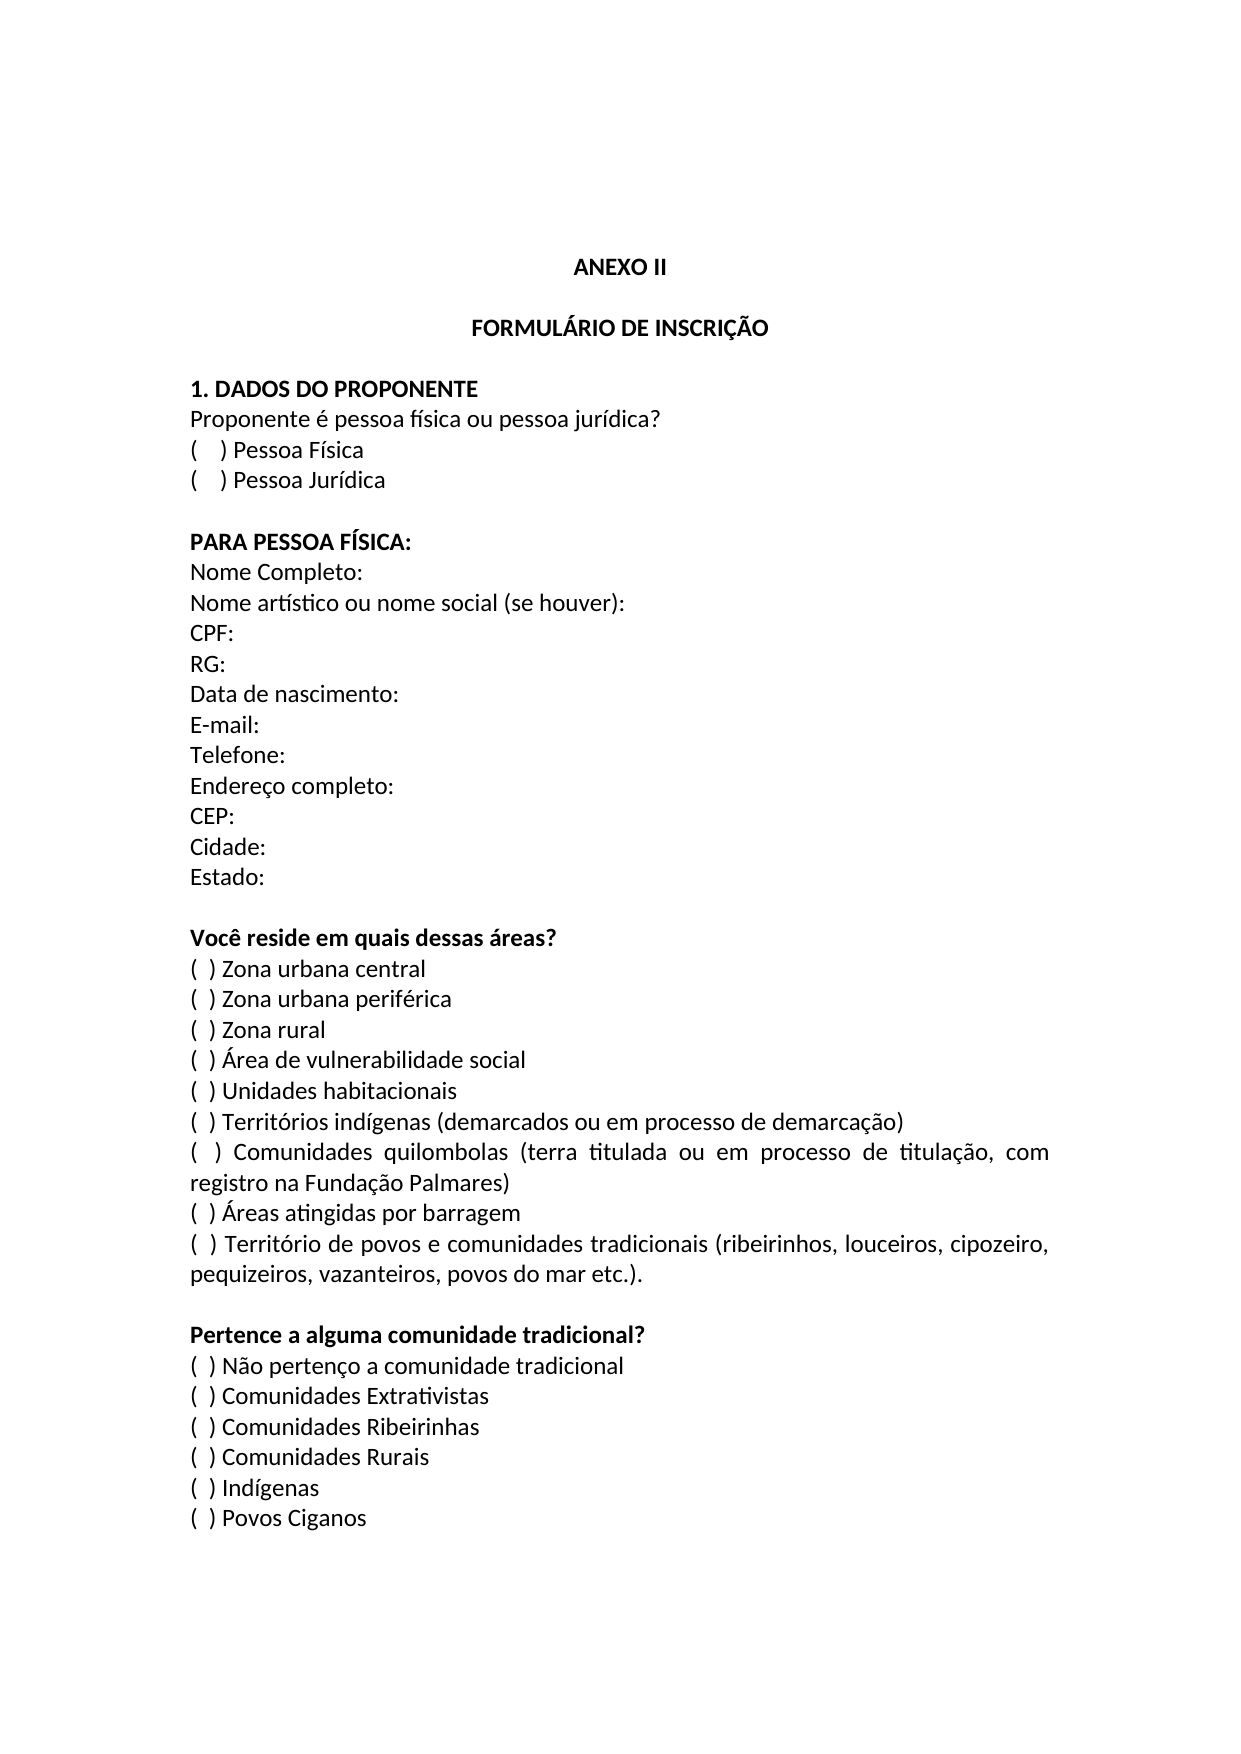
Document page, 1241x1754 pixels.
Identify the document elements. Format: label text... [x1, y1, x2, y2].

text ( ) Zona rural [190, 1014, 1051, 1044]
text ( ) Área de vulnerabilidade social [190, 1044, 1051, 1075]
text RG: [190, 648, 1051, 678]
text ( ) Zona urbana central [190, 953, 1051, 983]
text Cidade: [190, 831, 1051, 861]
text Data de nascimento: [190, 678, 1051, 709]
text ( ) Comunidades Rurais [190, 1441, 1051, 1472]
text ( ) Pessoa Física [190, 434, 1051, 465]
text Pertence a alguma comunidade tradicional? [190, 1319, 1051, 1350]
text ( ) Pessoa Jurídica [190, 465, 1051, 495]
text Você reside em quais dessas áreas? [190, 922, 1051, 953]
text ( ) Territórios indígenas (demarcados ou em processo de demarcação) [190, 1106, 1051, 1136]
text ( ) Zona urbana periférica [190, 983, 1051, 1014]
text CPF: [190, 617, 1051, 648]
text Telefone: [190, 739, 1051, 770]
text ( ) Território de povos e comunidades tradicionais (ribeirinhos, louceiros, cipozeiro, pequizeiros, vazanteiros, povos do mar etc.). [190, 1228, 1051, 1289]
text PARA PESSOA FÍSICA: [190, 526, 1051, 556]
text ( ) Comunidades quilombolas (terra titulada ou em processo de titulação, com registro na Fundação Palmares) [190, 1136, 1051, 1197]
text ( ) Comunidades Ribeirinhas [190, 1411, 1051, 1441]
text ( ) Não pertenço a comunidade tradicional [190, 1350, 1051, 1380]
text E-mail: [190, 709, 1051, 739]
text ANEXO II [177, 251, 1063, 282]
text Endereço completo: [190, 770, 1051, 800]
text Nome artístico ou nome social (se houver): [190, 587, 1051, 617]
text FORMULÁRIO DE INSCRIÇÃO [177, 312, 1063, 343]
text 1. DADOS DO PROPONENTE [190, 373, 1051, 404]
text ( ) Comunidades Extrativistas [190, 1380, 1051, 1411]
text ( ) Indígenas [190, 1472, 1051, 1502]
text ( ) Áreas atingidas por barragem [190, 1197, 1051, 1228]
text Estado: [190, 861, 1051, 892]
text Nome Completo: [190, 556, 1051, 587]
text Proponente é pessoa física ou pessoa jurídica? [190, 404, 1051, 434]
text CEP: [190, 800, 1051, 831]
text ( ) Povos Ciganos [190, 1502, 1051, 1533]
text ( ) Unidades habitacionais [190, 1075, 1051, 1106]
